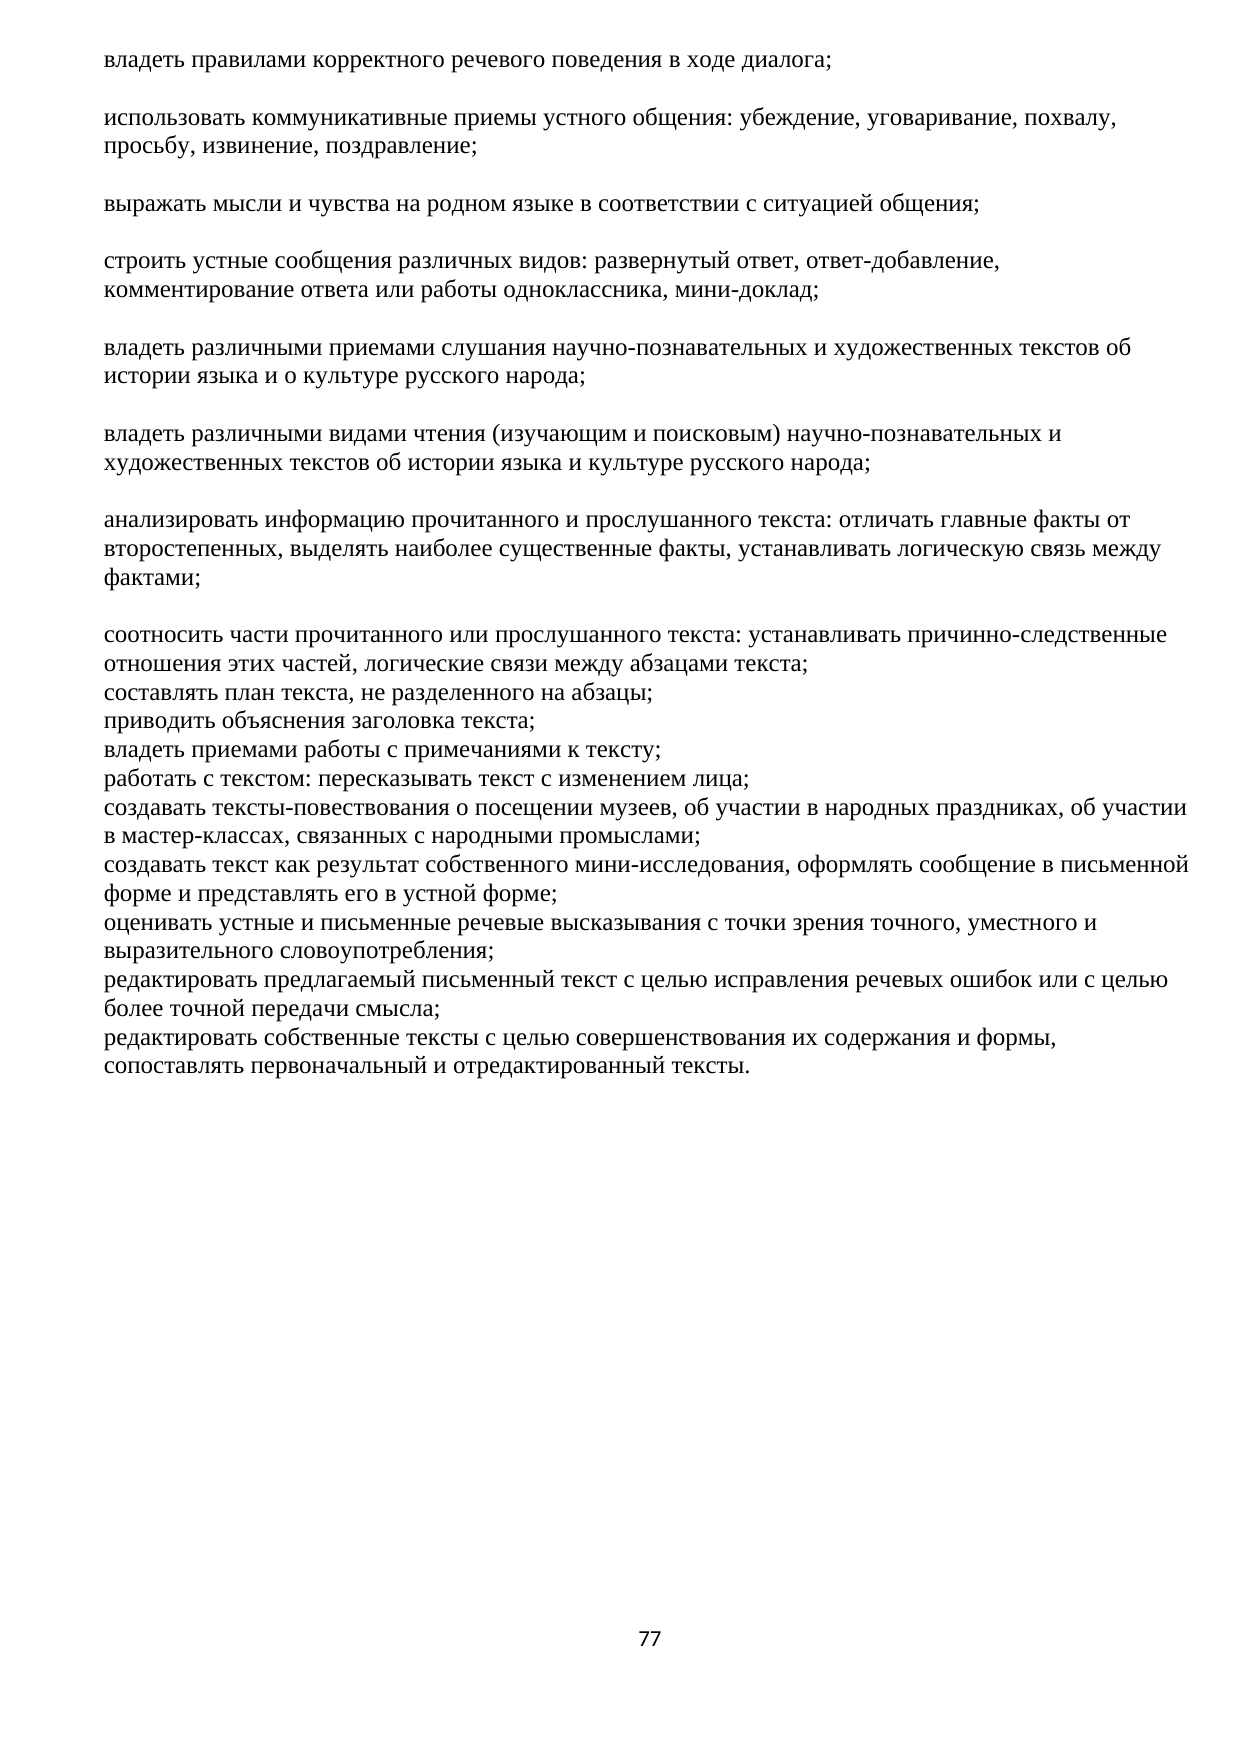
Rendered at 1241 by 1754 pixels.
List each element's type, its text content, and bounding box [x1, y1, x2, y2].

text владеть различными приемами слушания научно-познавательных и художественных текстов об истории языка и о культуре русского народа; [103, 303, 1196, 389]
text использовать коммуникативные приемы устного общения: убеждение, уговаривание, похвалу, просьбу, извинение, поздравление; [103, 73, 1196, 159]
text анализировать информацию прочитанного и прослушанного текста: отличать главные факты от второстепенных, выделять наиболее существенные факты, устанавливать логическую связь между фактами; [103, 476, 1196, 591]
text соотносить части прочитанного или прослушанного текста: устанавливать причинно-следственные отношения этих частей, логические связи между абзацами текста; составлять план текста, не разделенного на абзацы; приводить объяснения заголовка текста; владеть приемами работы с примечаниями к тексту; работать с текстом: пересказывать текст с изменением лица; создавать тексты-повествования о посещении музеев, об участии в народных праздниках, об участии в мастер-классах, связанных с народными промыслами; создавать текст как результат собственного мини-исследования, оформлять сообщение в письменной форме и представлять его в устной форме; оценивать устные и письменные речевые высказывания с точки зрения точного, уместного и выразительного словоупотребления; редактировать предлагаемый письменный текст с целью исправления речевых ошибок или с целью более точной передачи смысла; редактировать собственные тексты с целью совершенствования их содержания и формы, сопоставлять первоначальный и отредактированный тексты. [103, 591, 1196, 1079]
text владеть различными видами чтения (изучающим и поисковым) научно-познавательных и художественных текстов об истории языка и культуре русского народа; [103, 389, 1196, 476]
text строить устные сообщения различных видов: развернутый ответ, ответ-добавление, комментирование ответа или работы одноклассника, мини-доклад; [103, 217, 1196, 303]
text выражать мысли и чувства на родном языке в соответствии с ситуацией общения; [103, 159, 1196, 217]
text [103, 44, 1196, 73]
